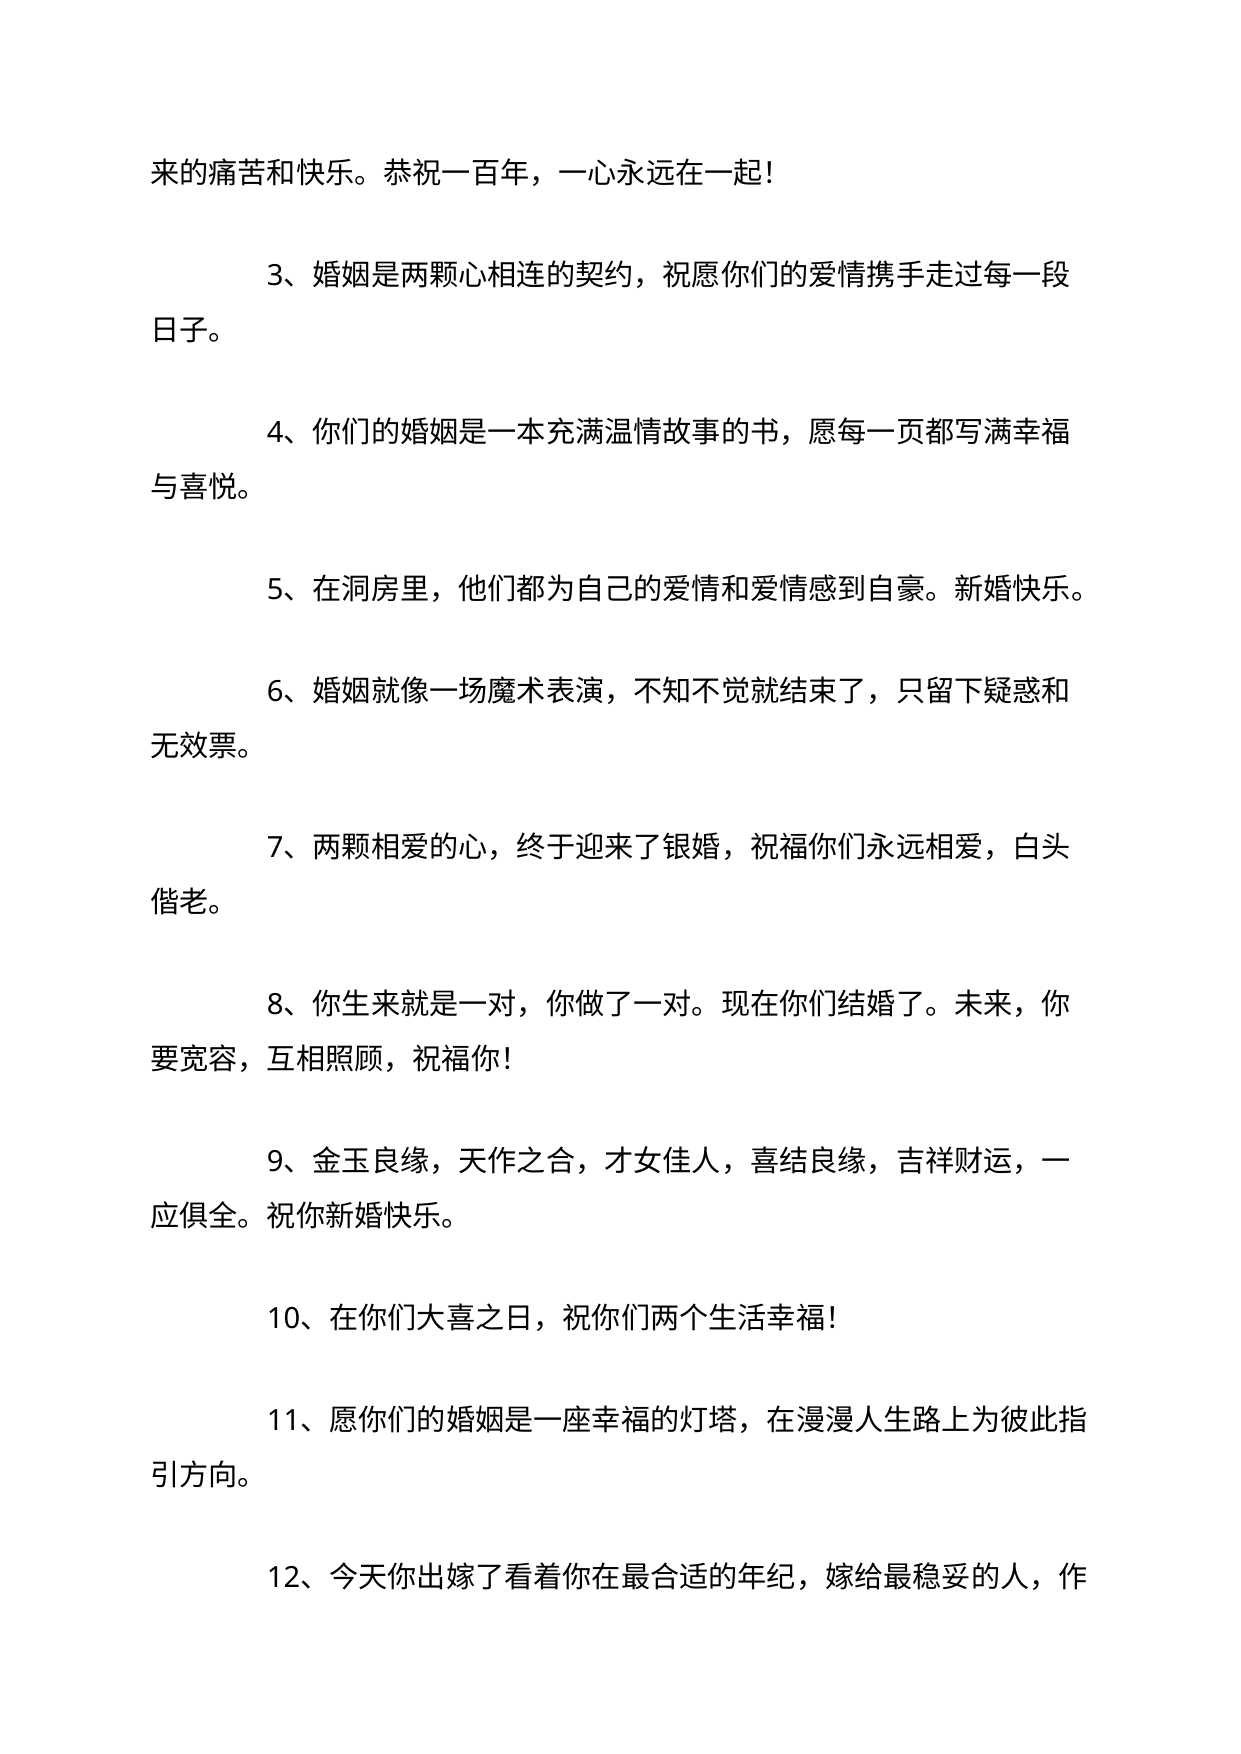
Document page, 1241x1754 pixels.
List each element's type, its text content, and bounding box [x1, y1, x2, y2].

text 10、在你们大喜之日，祝你们两个生活幸福！ [150, 1294, 1090, 1337]
text 11、愿你们的婚姻是一座幸福的灯塔，在漫漫人生路上为彼此指引方向。 [150, 1396, 1090, 1494]
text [150, 1553, 1090, 1596]
text 5、在洞房里，他们都为自己的爱情和爱情感到自豪。新婚快乐。 [150, 565, 1090, 608]
text 9、金玉良缘，天作之合，才女佳人，喜结良缘，吉祥财运，一应俱全。祝你新婚快乐。 [150, 1138, 1090, 1235]
text 3、婚姻是两颗心相连的契约，祝愿你们的爱情携手走过每一段日子。 [150, 252, 1090, 349]
text 6、婚姻就像一场魔术表演，不知不觉就结束了，只留下疑惑和无效票。 [150, 667, 1090, 764]
text 8、你生来就是一对，你做了一对。现在你们结婚了。未来，你要宽容，互相照顾，祝福你！ [150, 981, 1090, 1078]
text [150, 150, 1090, 192]
text 4、你们的婚姻是一本充满温情故事的书，愿每一页都写满幸福与喜悦。 [150, 408, 1090, 506]
text 7、两颗相爱的心，终于迎来了银婚，祝福你们永远相爱，白头偕老。 [150, 824, 1090, 921]
